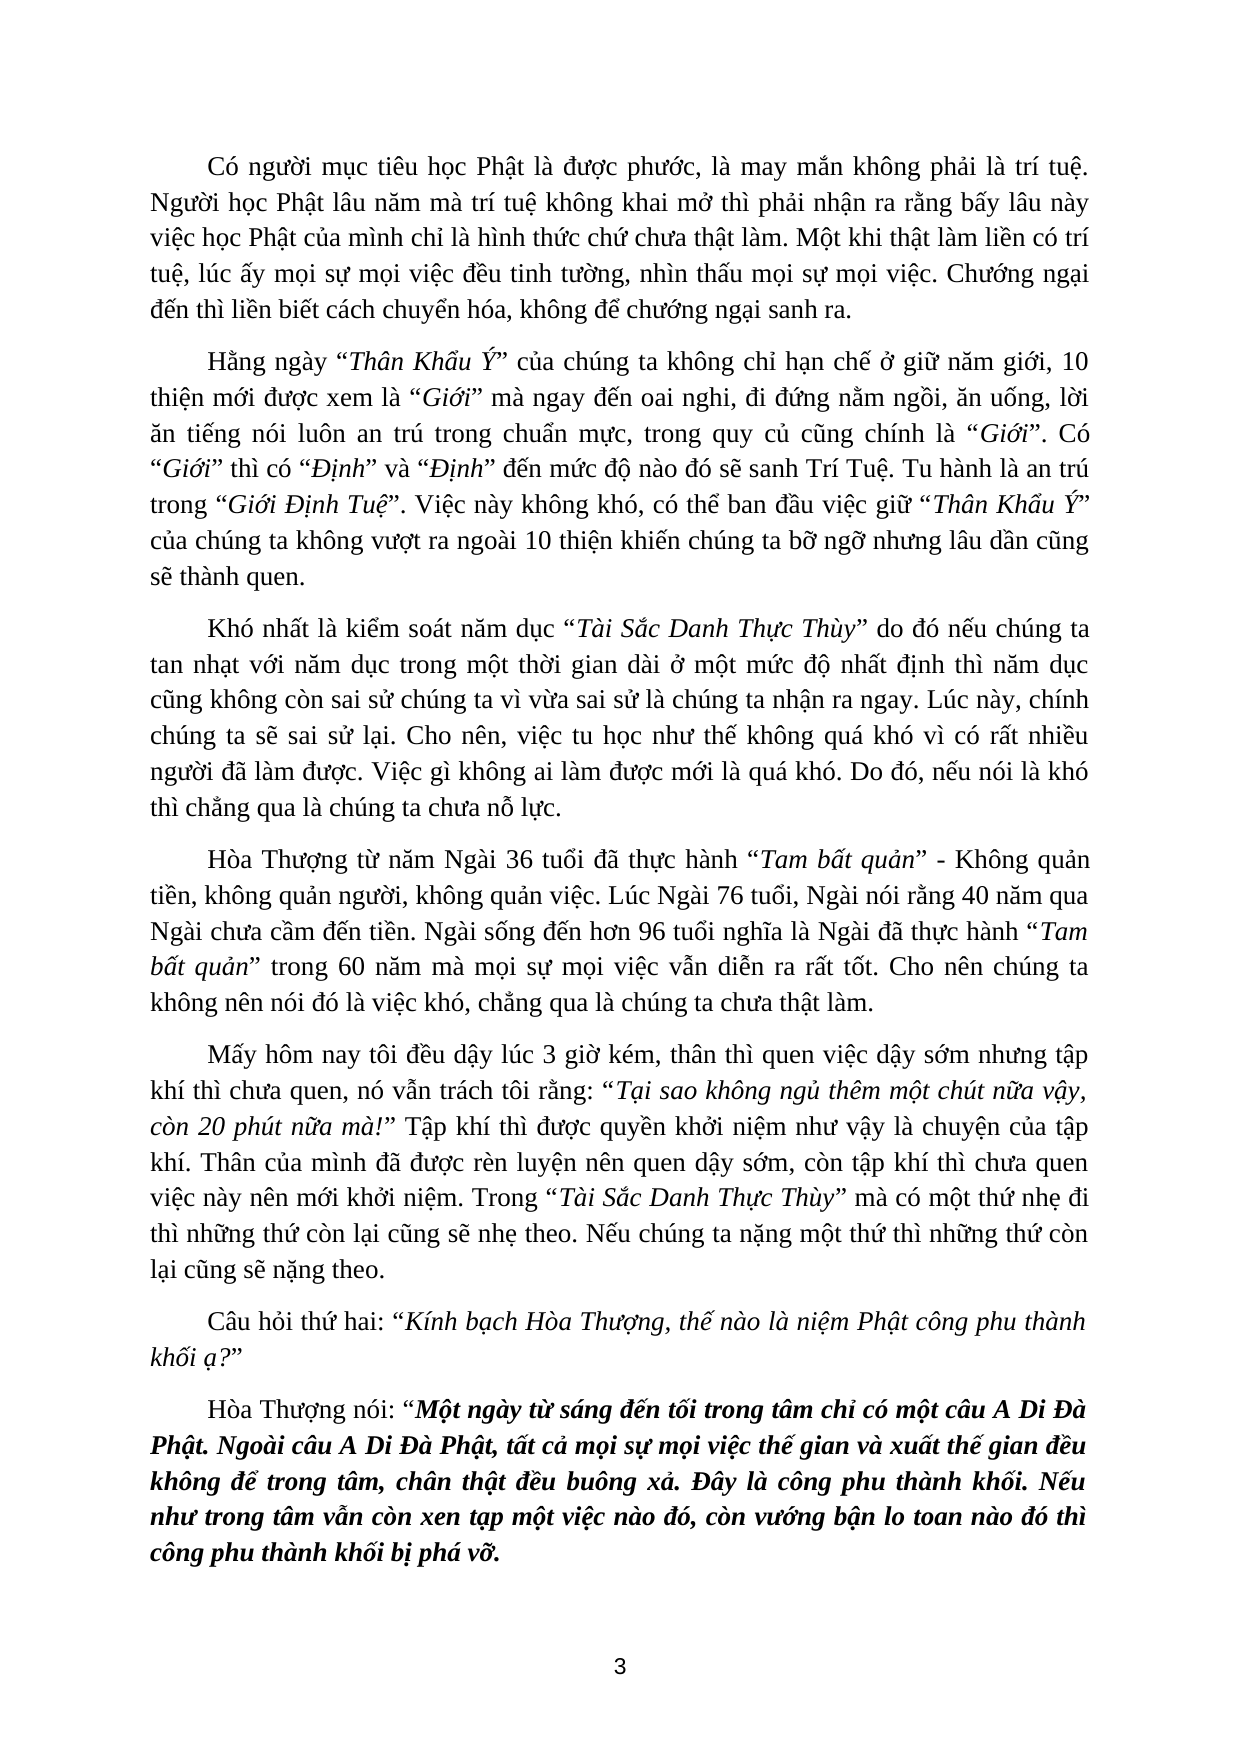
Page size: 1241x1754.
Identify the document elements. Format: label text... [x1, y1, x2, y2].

text Hòa Thượng từ năm Ngài 36 tuổi đã thực hành “Tam bất quản” - Không quản tiền, không quản người, không quản việc. Lúc Ngài 76 tuổi, Ngài nói rằng 40 năm qua Ngài chưa cầm đến tiền. Ngài sống đến hơn 96 tuổi nghĩa là Ngài đã thực hành “Tam bất quản” trong 60 năm mà mọi sự mọi việc vẫn diễn ra rất tốt. Cho nên chúng ta không nên nói đó là việc khó, chẳng qua là chúng ta chưa thật làm. [150, 843, 1090, 1017]
text Câu hỏi thứ hai: “Kính bạch Hòa Thượng, thế nào là niệm Phật công phu thành khối ạ?” [150, 1305, 1090, 1372]
text Hằng ngày “Thân Khẩu Ý” của chúng ta không chỉ hạn chế ở giữ năm giới, 10 thiện mới được xem là “Giới” mà ngay đến oai nghi, đi đứng nằm ngồi, ăn uống, lời ăn tiếng nói luôn an trú trong chuẩn mực, trong quy củ cũng chính là “Giới”. Có “Giới” thì có “Định” và “Định” đến mức độ nào đó sẽ sanh Trí Tuệ. Tu hành là an trú trong “Giới Định Tuệ”. Việc này không khó, có thể ban đầu việc giữ “Thân Khẩu Ý” của chúng ta không vượt ra ngoài 10 thiện khiến chúng ta bỡ ngỡ nhưng lâu dần cũng sẽ thành quen. [150, 345, 1090, 591]
text Mấy hôm nay tôi đều dậy lúc 3 giờ kém, thân thì quen việc dậy sớm nhưng tập khí thì chưa quen, nó vẫn trách tôi rằng: “Tại sao không ngủ thêm một chút nữa vậy, còn 20 phút nữa mà!” Tập khí thì được quyền khởi niệm như vậy là chuyện của tập khí. Thân của mình đã được rèn luyện nên quen dậy sớm, còn tập khí thì chưa quen việc này nên mới khởi niệm. Trong “Tài Sắc Danh Thực Thùy” mà có một thứ nhẹ đi thì những thứ còn lại cũng sẽ nhẹ theo. Nếu chúng ta nặng một thứ thì những thứ còn lại cũng sẽ nặng theo. [150, 1038, 1090, 1284]
text Khó nhất là kiểm soát năm dục “Tài Sắc Danh Thực Thùy” do đó nếu chúng ta tan nhạt với năm dục trong một thời gian dài ở một mức độ nhất định thì năm dục cũng không còn sai sử chúng ta vì vừa sai sử là chúng ta nhận ra ngay. Lúc này, chính chúng ta sẽ sai sử lại. Cho nên, việc tu học như thế không quá khó vì có rất nhiều người đã làm được. Việc gì không ai làm được mới là quá khó. Do đó, nếu nói là khó thì chẳng qua là chúng ta chưa nỗ lực. [150, 612, 1090, 822]
text Hòa Thượng nói: “Một ngày từ sáng đến tối trong tâm chỉ có một câu A Di Đà Phật. Ngoài câu A Di Đà Phật, tất cả mọi sự mọi việc thế gian và xuất thế gian đều không để trong tâm, chân thật đều buông xả. Đây là công phu thành khối. Nếu như trong tâm vẫn còn xen tạp một việc nào đó, còn vướng bận lo toan nào đó thì công phu thành khối bị phá vỡ. [150, 1393, 1090, 1567]
text Có người mục tiêu học Phật là được phước, là may mắn không phải là trí tuệ. Người học Phật lâu năm mà trí tuệ không khai mở thì phải nhận ra rằng bấy lâu này việc học Phật của mình chỉ là hình thức chứ chưa thật làm. Một khi thật làm liền có trí tuệ, lúc ấy mọi sự mọi việc đều tinh tường, nhìn thấu mọi sự mọi việc. Chướng ngại đến thì liền biết cách chuyển hóa, không để chướng ngại sanh ra. [150, 150, 1090, 324]
